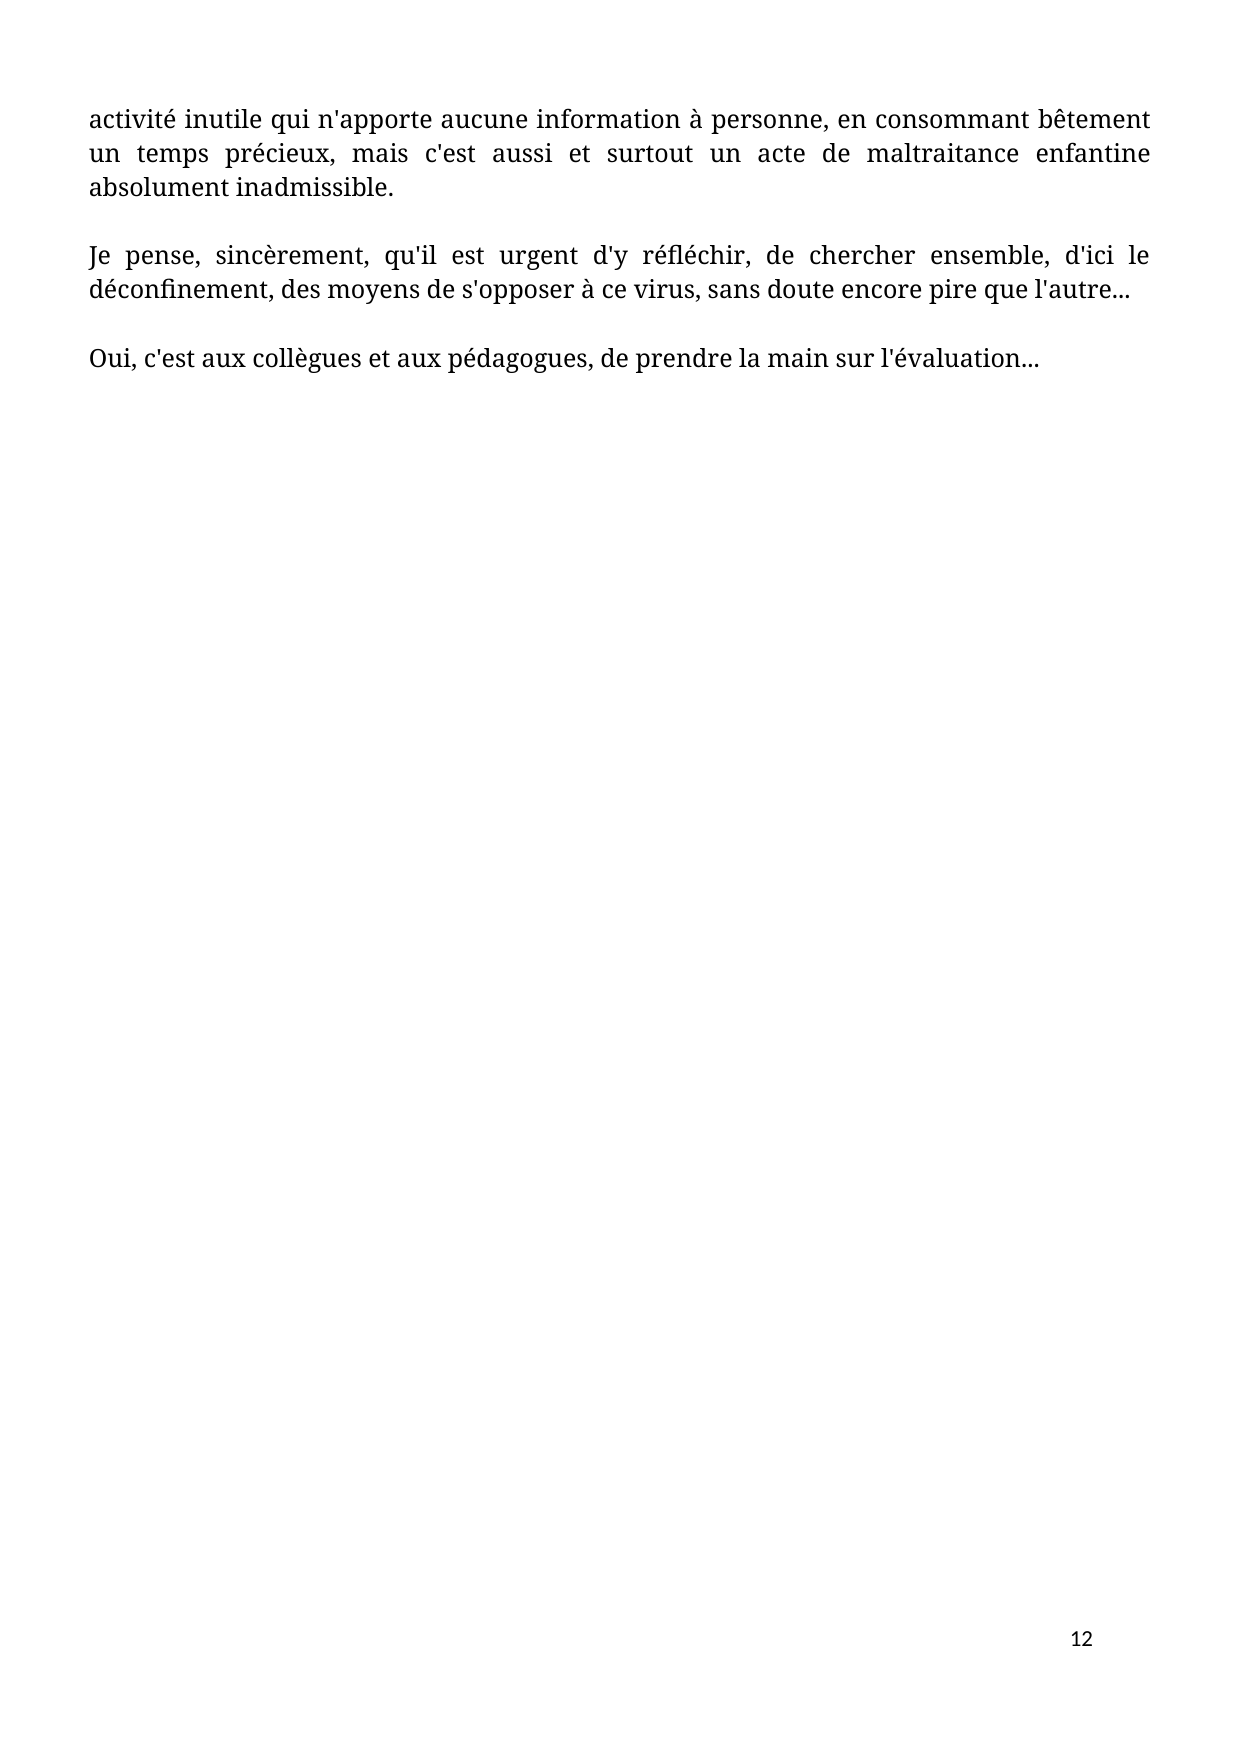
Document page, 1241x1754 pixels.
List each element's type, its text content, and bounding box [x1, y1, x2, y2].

text Oui, c'est aux collègues et aux pédagogues, de prendre la main sur l'évaluation... [88, 306, 1152, 374]
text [88, 102, 1152, 204]
text Je pense, sincèrement, qu'il est urgent d'y réfléchir, de chercher ensemble, d'ici le déconfinement, des moyens de s'opposer à ce virus, sans doute encore pire que l'autre... [88, 204, 1152, 306]
